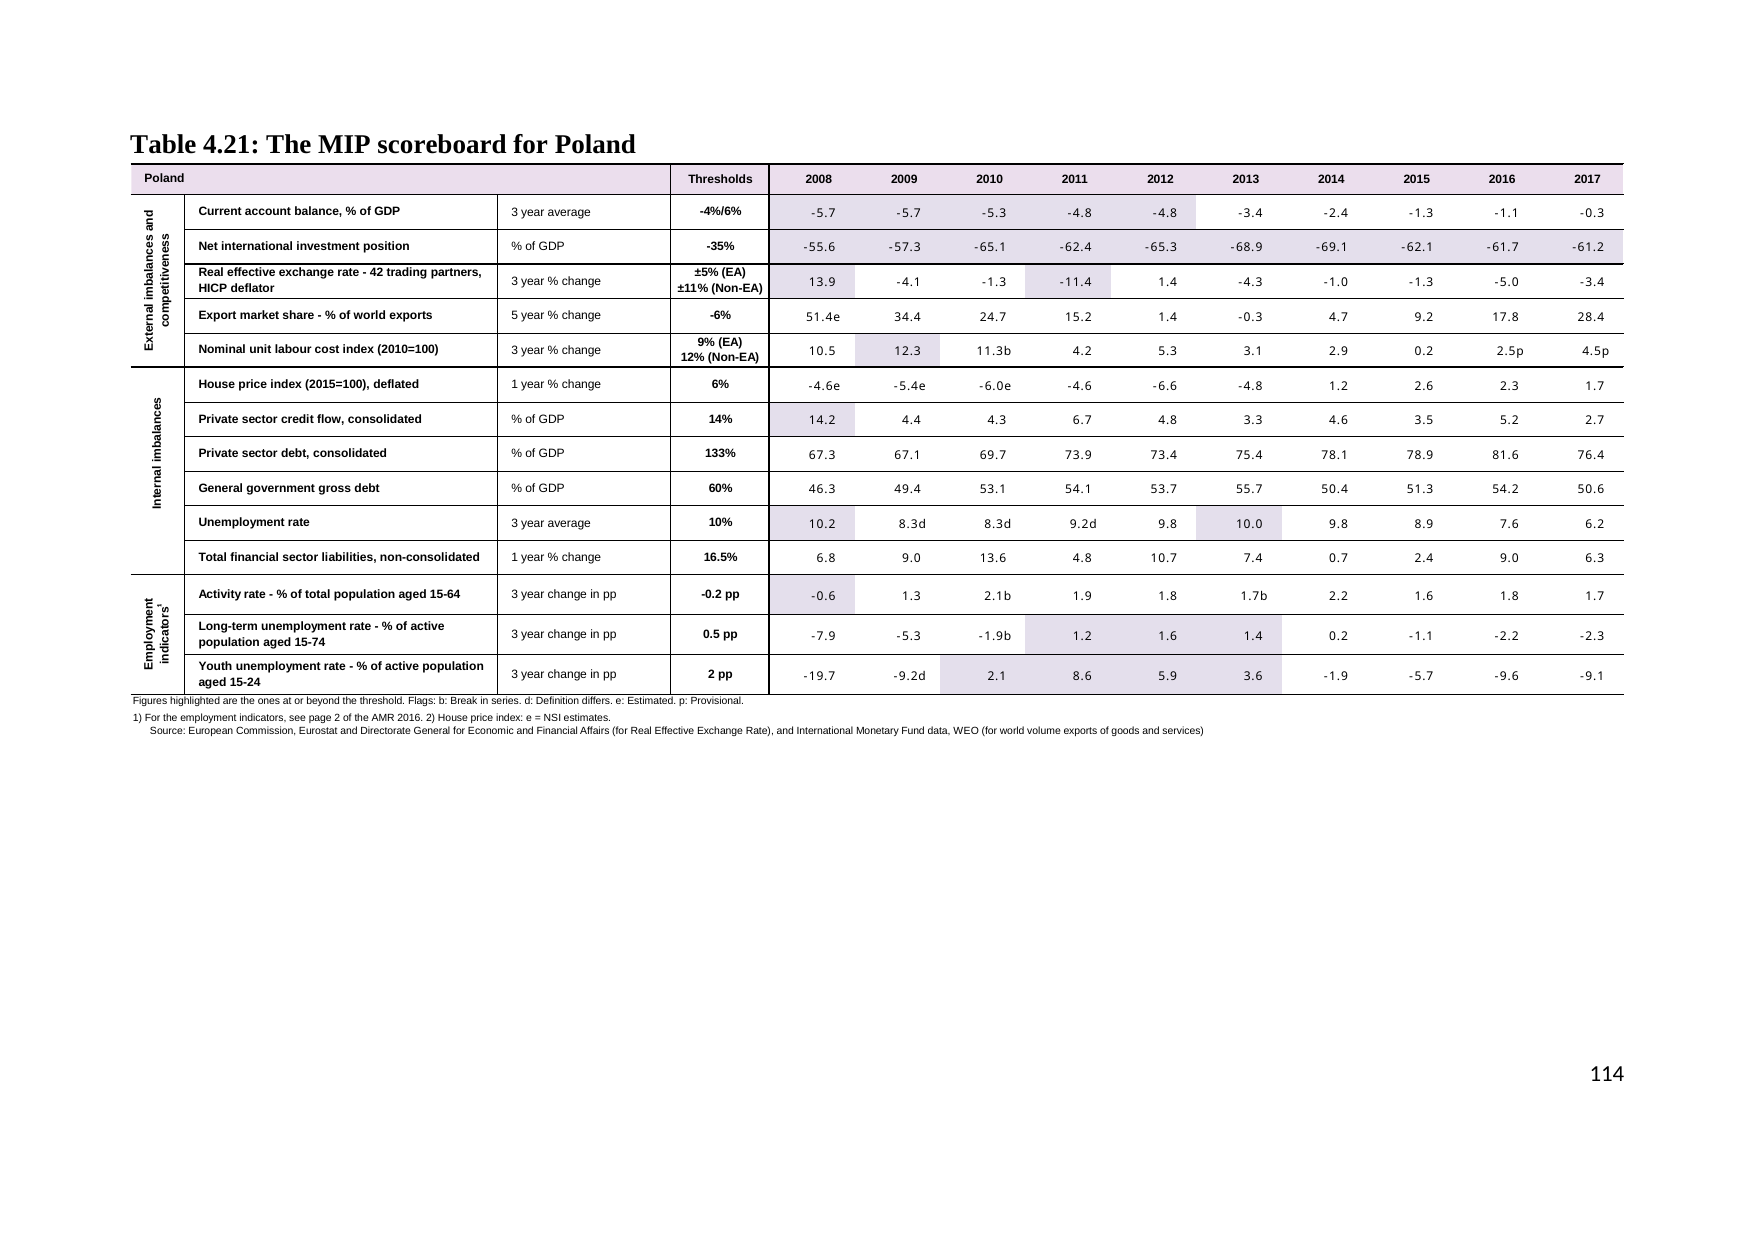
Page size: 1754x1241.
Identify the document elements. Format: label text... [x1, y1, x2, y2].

subtitle Table 4.21: The MIP scoreboard for Poland [130, 128, 1624, 159]
